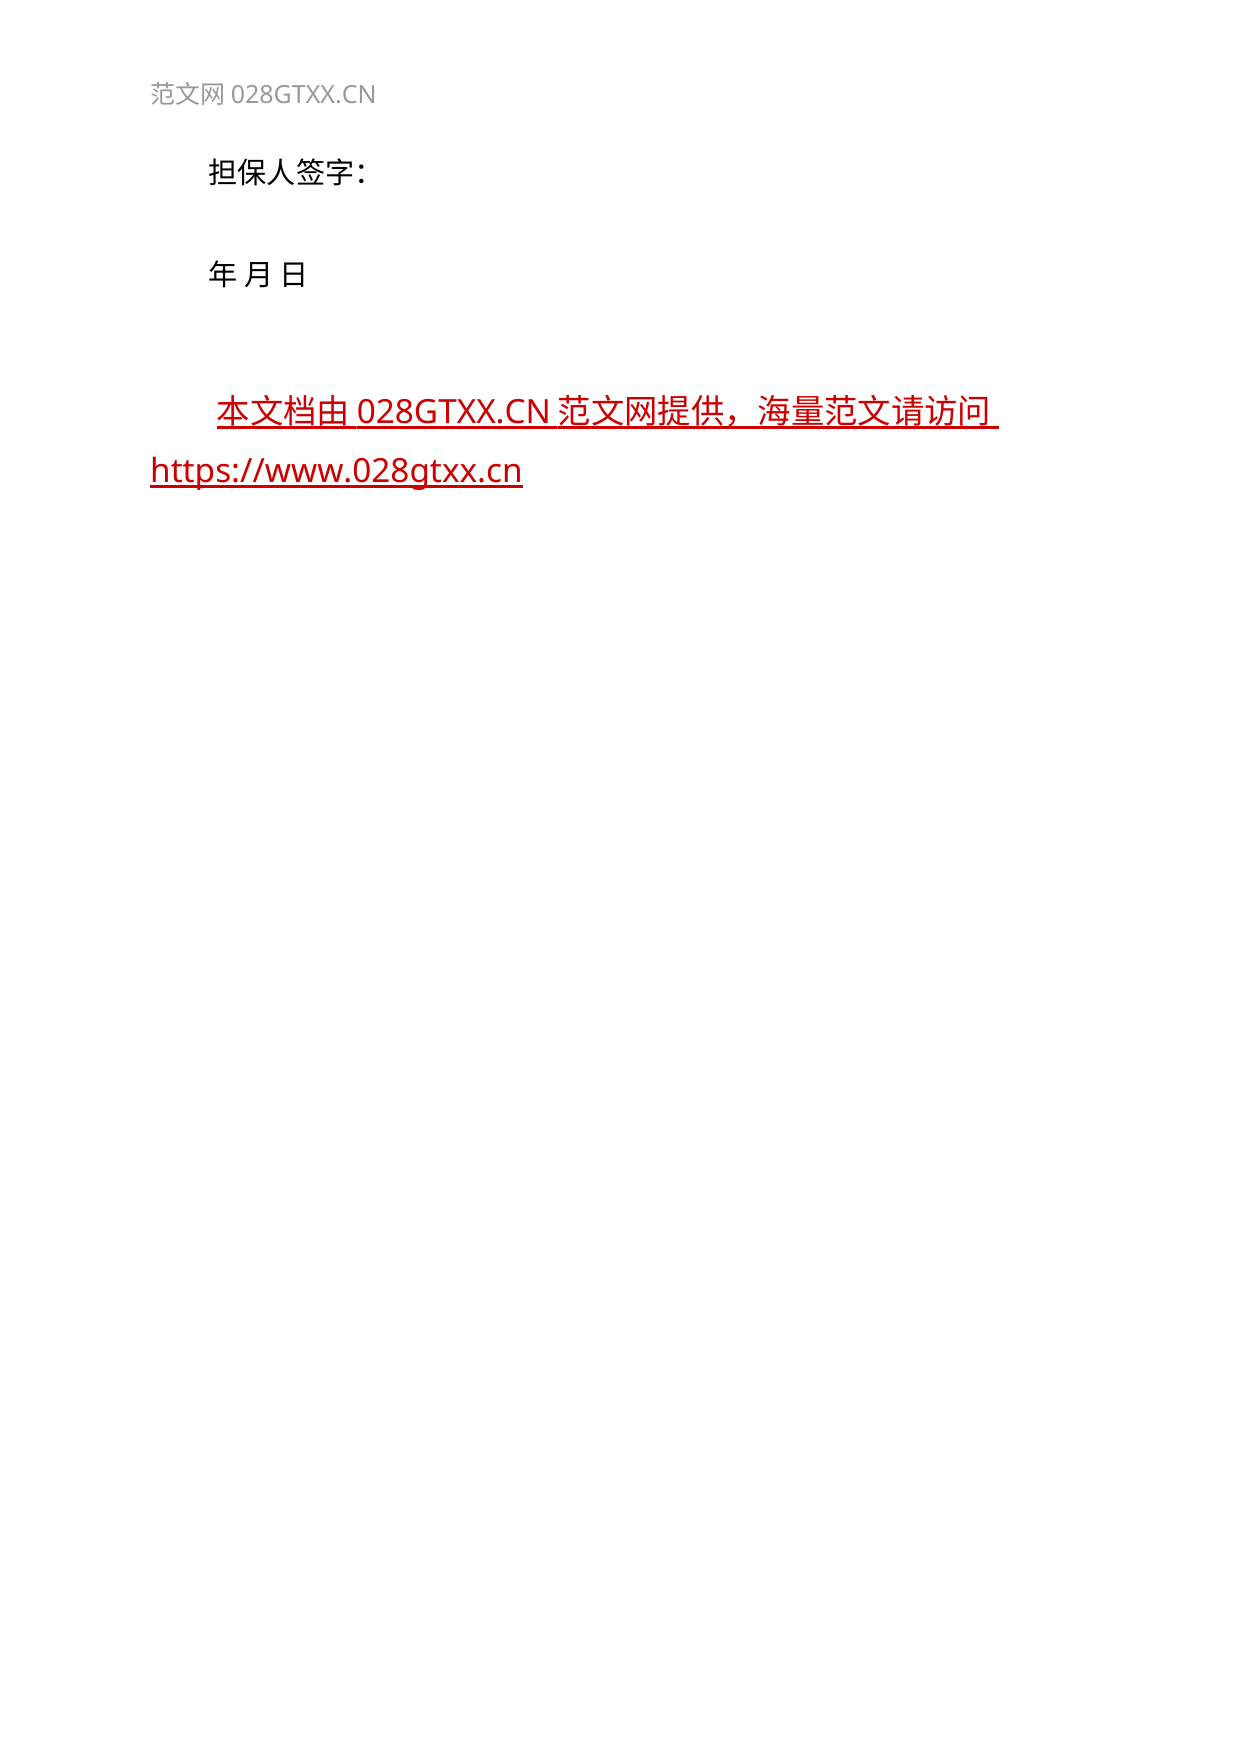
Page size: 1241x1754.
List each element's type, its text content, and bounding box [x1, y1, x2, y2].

text 本文档由028GTXX.CN范文网提供，海量范文请访问 https://www.028gtxx.cn [150, 385, 1090, 492]
text 年 月 日 [150, 252, 1090, 294]
text 担保人签字： [150, 150, 1090, 192]
